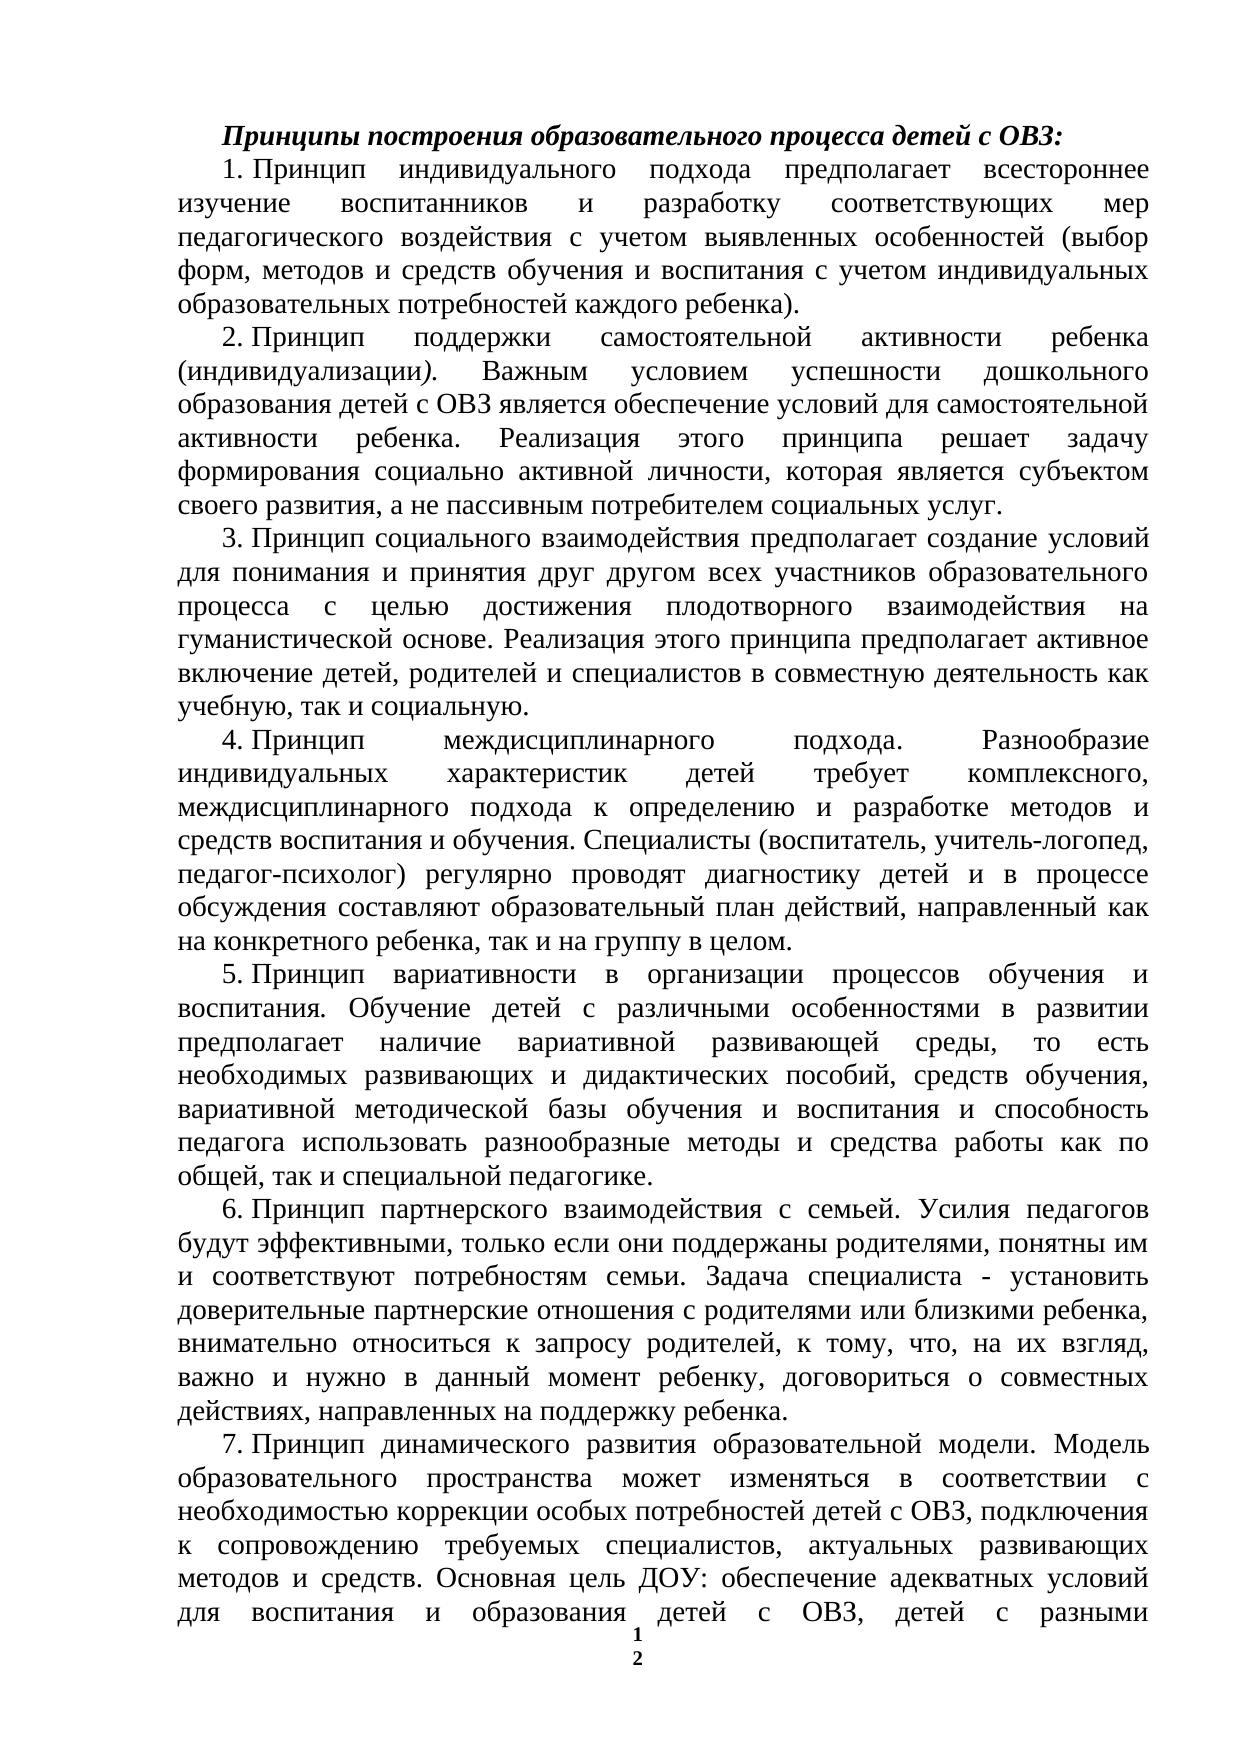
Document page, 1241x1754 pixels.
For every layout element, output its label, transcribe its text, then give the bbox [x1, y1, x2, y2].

list Принцип вариативности в организации процессов обучения и воспитания. Обучение детей с различными особенностями в развитии предполагает наличие вариативной развивающей среды, то есть необходимых развивающих и дидактических пособий, средств обучения, вариативной методической базы обучения и воспитания и способность педагога использовать разнообразные методы и средства работы как по общей, так и специальной педагогике. [177, 957, 1149, 1191]
text Принципы построения образовательного процесса детей с ОВЗ: [177, 118, 1152, 152]
list Принцип партнерского взаимодействия с семьей. Усилия педагогов будут эффективными, только если они поддержаны родителями, понятны им и соответствуют потребностям семьи. Задача специалиста - установить доверительные партнерские отношения с родителями или близкими ребенка, внимательно относиться к запросу родителей, к тому, что, на их взгляд, важно и нужно в данный момент ребенку, договориться о совместных действиях, направленных на поддержку ребенка. [177, 1191, 1149, 1426]
list Принцип междисциплинарного подхода. Разнообразие индивидуальных характеристик детей требует комплексного, междисциплинарного подхода к определению и разработке методов и средств воспитания и обучения. Специалисты (воспитатель, учитель-логопед, педагог-психолог) регулярно проводят диагностику детей и в процессе обсуждения составляют образовательный план действий, направленный как на конкретного ребенка, так и на группу в целом. [177, 722, 1149, 957]
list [177, 1426, 1149, 1627]
list Принцип индивидуального подхода предполагает всестороннее изучение воспитанников и разработку соответствующих мер педагогического воздействия с учетом выявленных особенностей (выбор форм, методов и средств обучения и воспитания с учетом индивидуальных образовательных потребностей каждого ребенка). [177, 152, 1149, 319]
list Принцип поддержки самостоятельной активности ребенка (индивидуализации). Важным условием успешности дошкольного образования детей с ОВЗ является обеспечение условий для самостоятельной активности ребенка. Реализация этого принципа решает задачу формирования социально активной личности, которая является субъектом своего развития, а не пассивным потребителем социальных услуг. [177, 319, 1149, 521]
list Принцип социального взаимодействия предполагает создание условий для понимания и принятия друг другом всех участников образовательного процесса с целью достижения плодотворного взаимодействия на гуманистической основе. Реализация этого принципа предполагает активное включение детей, родителей и специалистов в совместную деятельность как учебную, так и социальную. [177, 521, 1149, 722]
